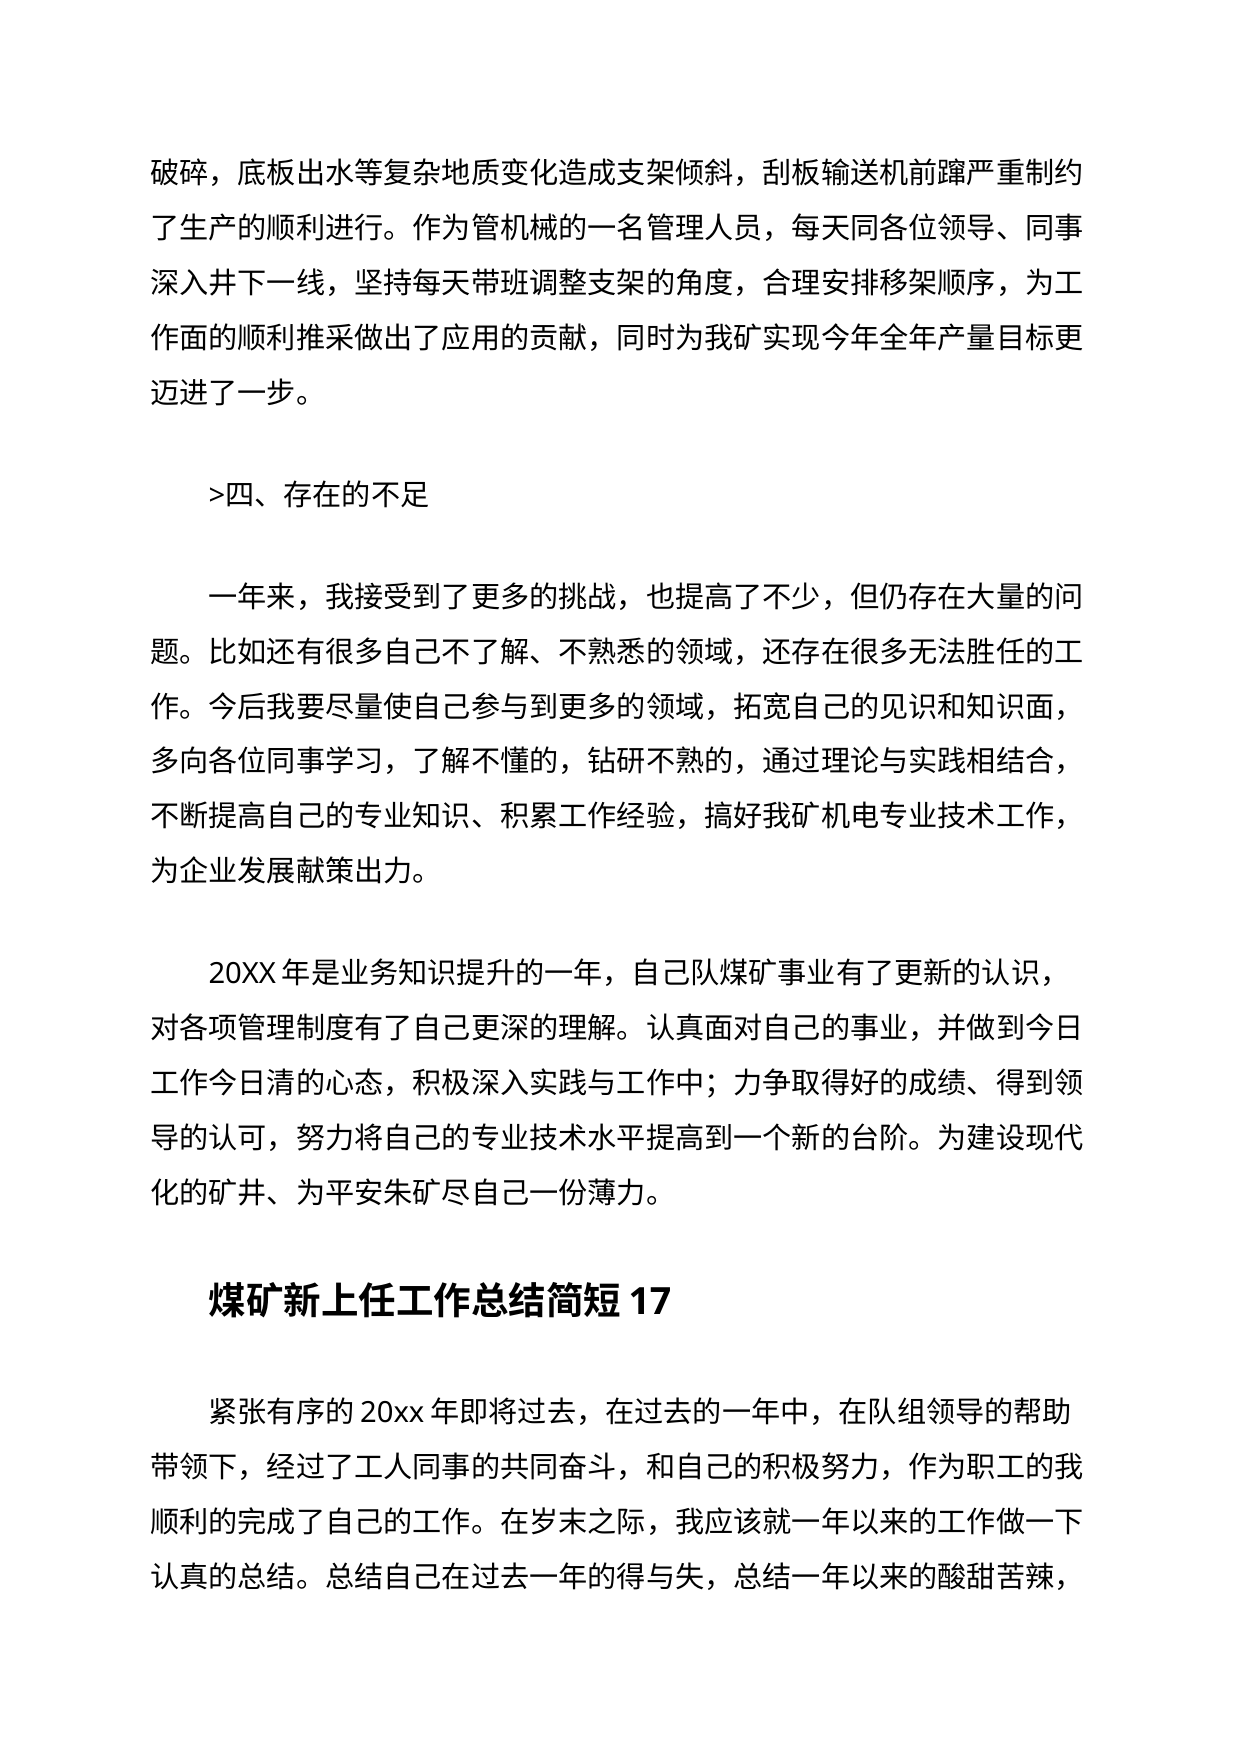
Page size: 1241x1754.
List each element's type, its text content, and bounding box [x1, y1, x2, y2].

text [150, 1389, 1090, 1596]
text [150, 150, 1090, 412]
text 20XX年是业务知识提升的一年，自己队煤矿事业有了更新的认识，对各项管理制度有了自己更深的理解。认真面对自己的事业，并做到今日工作今日清的心态，积极深入实践与工作中；力争取得好的成绩、得到领导的认可，努力将自己的专业技术水平提高到一个新的台阶。为建设现代化的矿井、为平安朱矿尽自己一份薄力。 [150, 949, 1090, 1212]
text 一年来，我接受到了更多的挑战，也提高了不少，但仍存在大量的问题。比如还有很多自己不了解、不熟悉的领域，还存在很多无法胜任的工作。今后我要尽量使自己参与到更多的领域，拓宽自己的见识和知识面，多向各位同事学习，了解不懂的，钻研不熟的，通过理论与实践相结合，不断提高自己的专业知识、积累工作经验，搞好我矿机电专业技术工作，为企业发展献策出力。 [150, 573, 1090, 890]
text >四、存在的不足 [150, 471, 1090, 514]
text 煤矿新上任工作总结简短17 [150, 1271, 1090, 1326]
